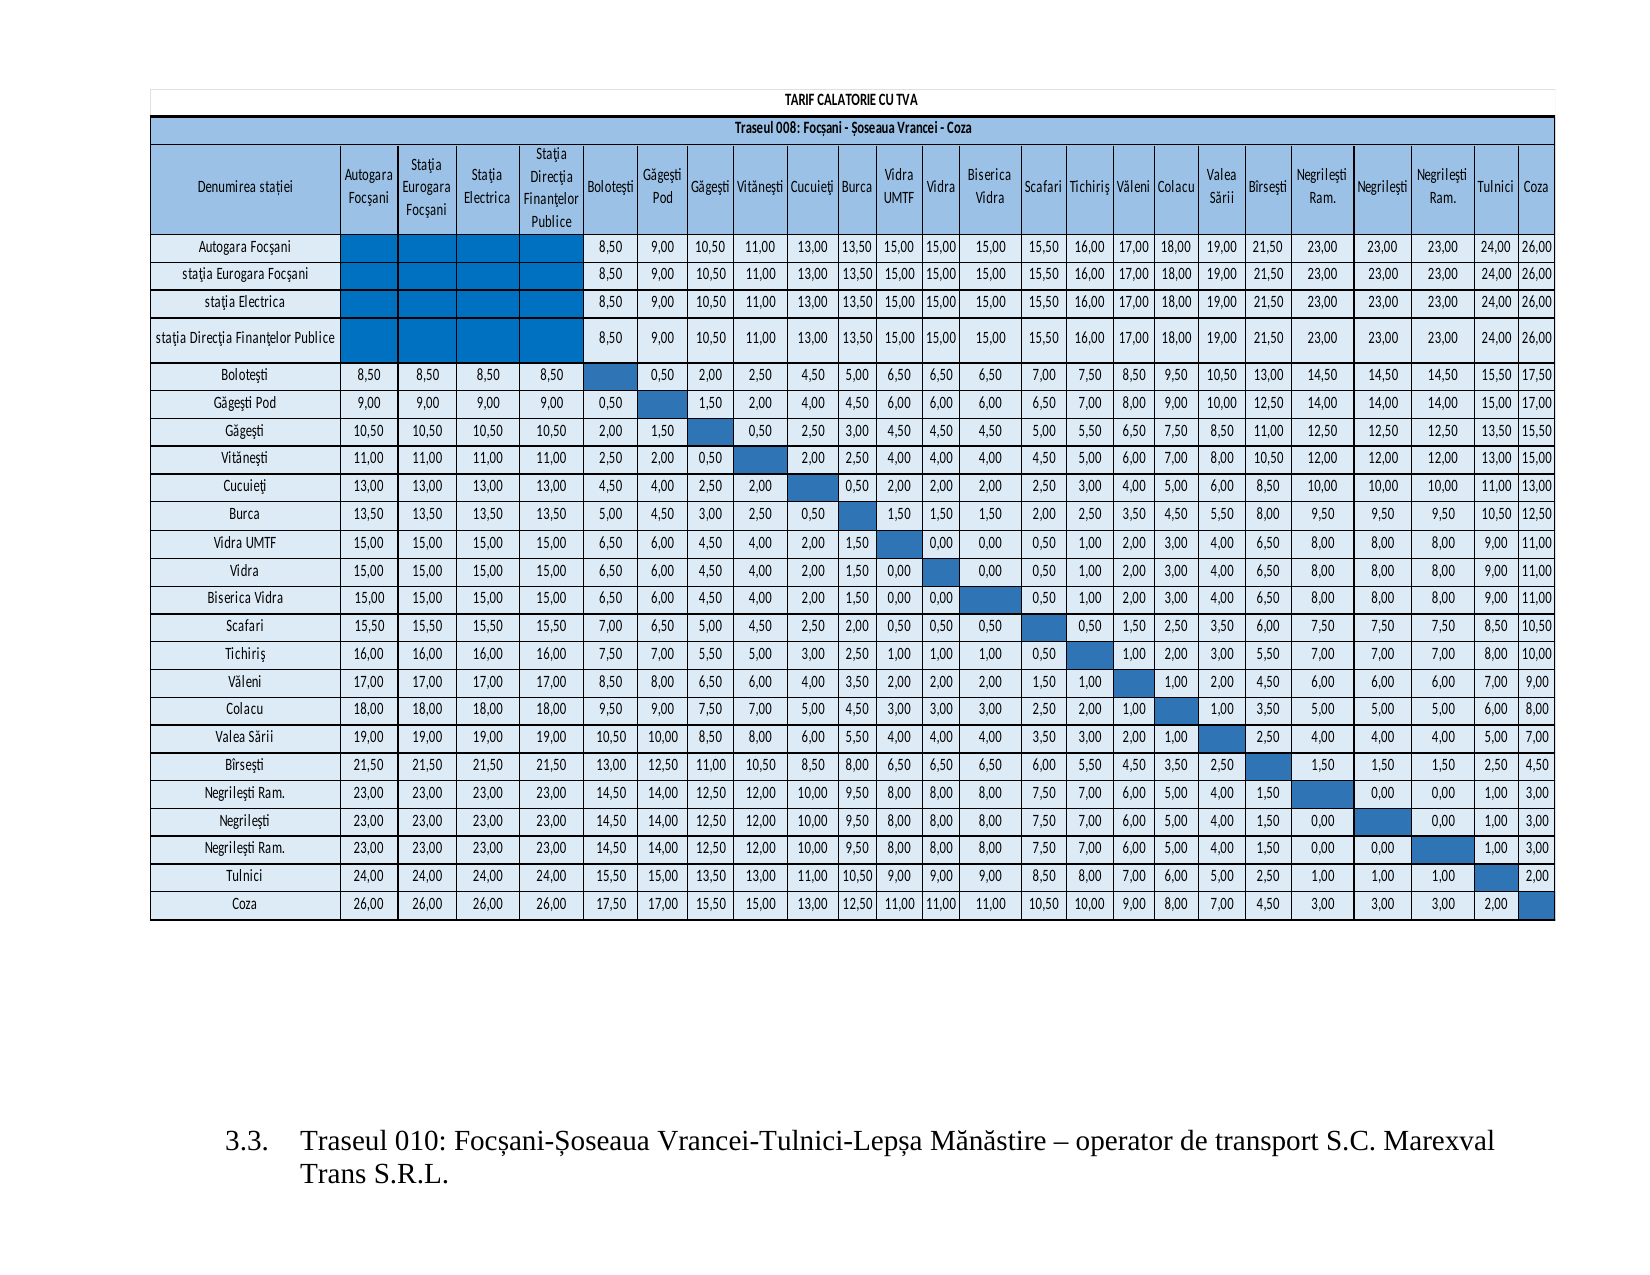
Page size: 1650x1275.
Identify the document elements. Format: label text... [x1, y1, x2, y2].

list Traseul 010: Focșani-Șoseaua Vrancei-Tulnici-Lepșa Mănăstire – operator de transport S.C. Marexval Trans S.R.L. [225, 1123, 1556, 1190]
